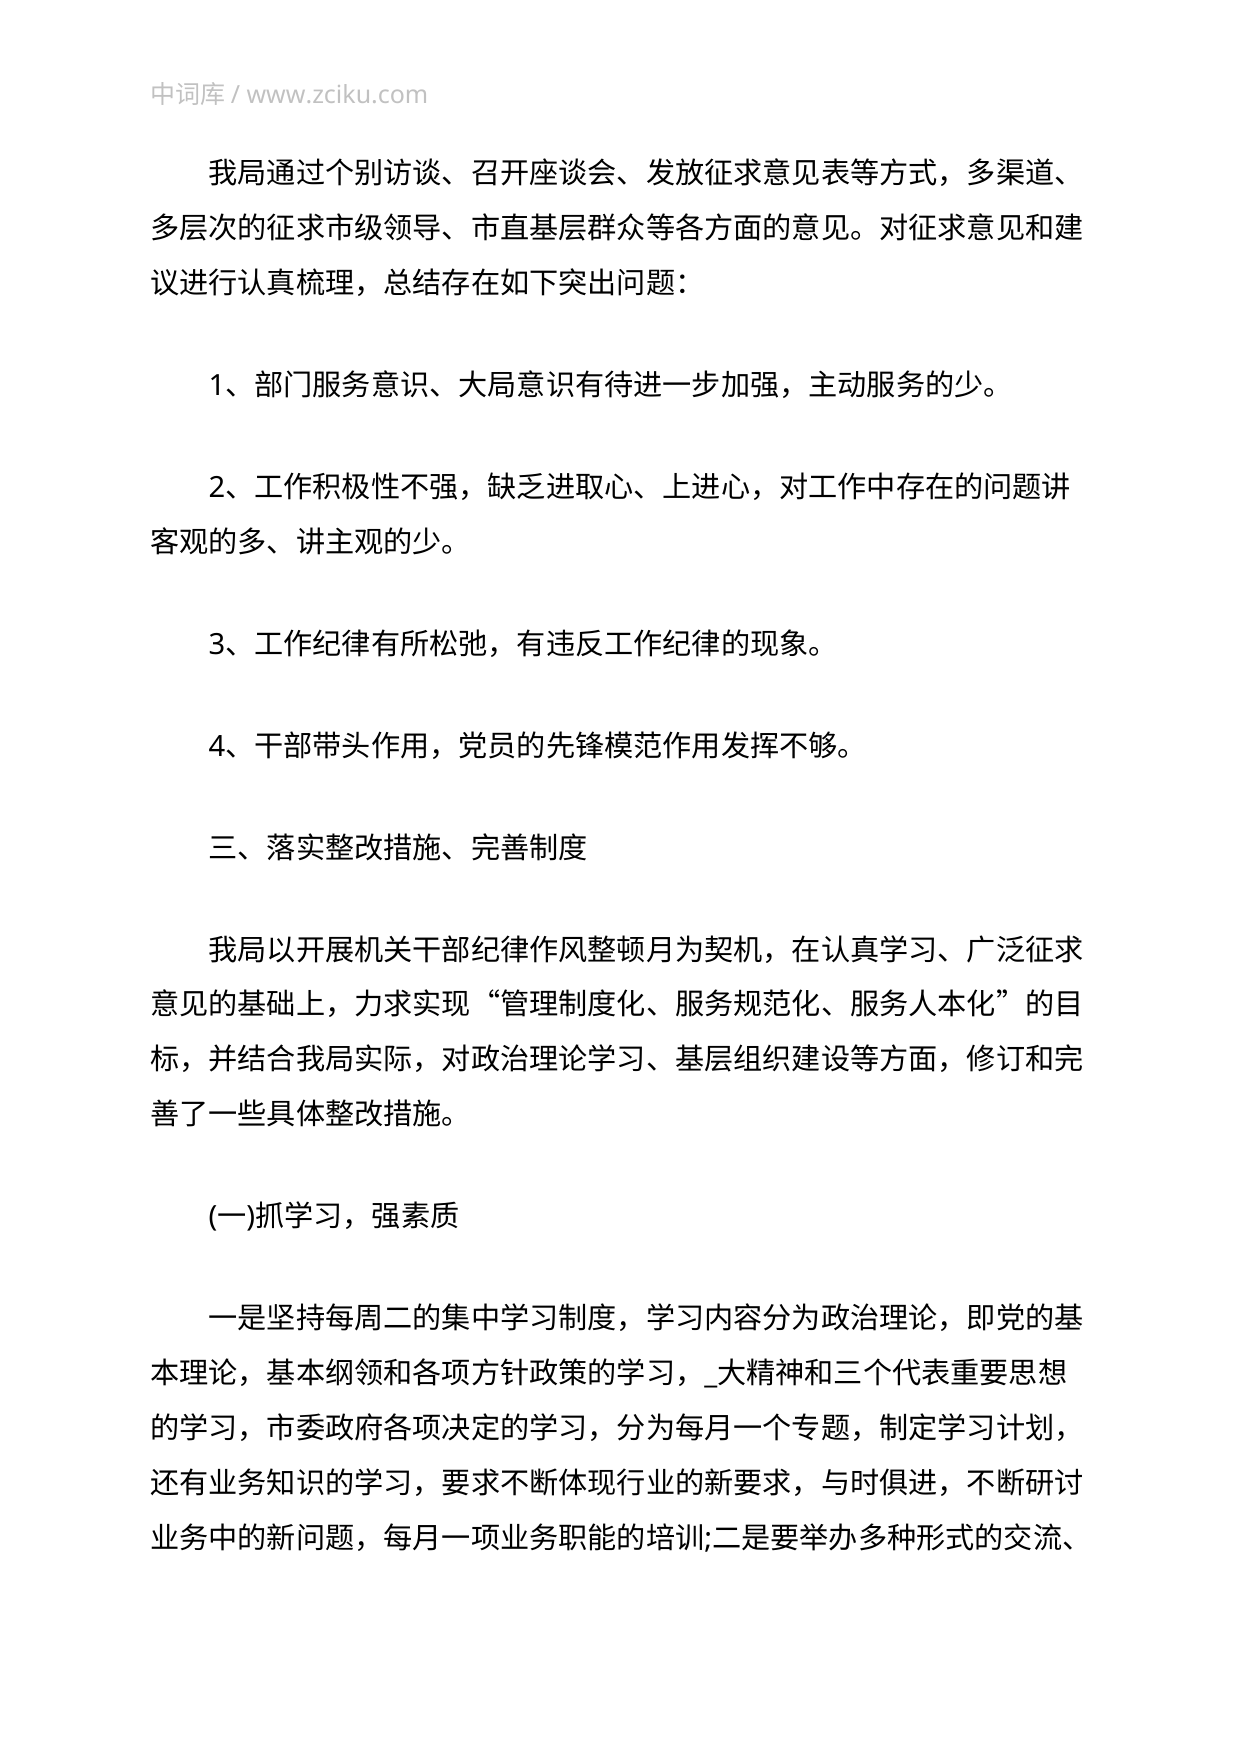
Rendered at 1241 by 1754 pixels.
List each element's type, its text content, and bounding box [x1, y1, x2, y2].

text 三、落实整改措施、完善制度 [150, 824, 1090, 867]
text 我局以开展机关干部纪律作风整顿月为契机，在认真学习、广泛征求意见的基础上，力求实现“管理制度化、服务规范化、服务人本化”的目标，并结合我局实际，对政治理论学习、基层组织建设等方面，修订和完善了一些具体整改措施。 [150, 926, 1090, 1133]
text 1、部门服务意识、大局意识有待进一步加强，主动服务的少。 [150, 362, 1090, 404]
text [150, 1294, 1090, 1557]
text 4、干部带头作用，党员的先锋模范作用发挥不够。 [150, 722, 1090, 765]
text 2、工作积极性不强，缺乏进取心、上进心，对工作中存在的问题讲客观的多、讲主观的少。 [150, 463, 1090, 561]
text 我局通过个别访谈、召开座谈会、发放征求意见表等方式，多渠道、多层次的征求市级领导、市直基层群众等各方面的意见。对征求意见和建议进行认真梳理，总结存在如下突出问题： [150, 150, 1090, 302]
text 3、工作纪律有所松弛，有违反工作纪律的现象。 [150, 620, 1090, 663]
text (一)抓学习，强素质 [150, 1192, 1090, 1235]
